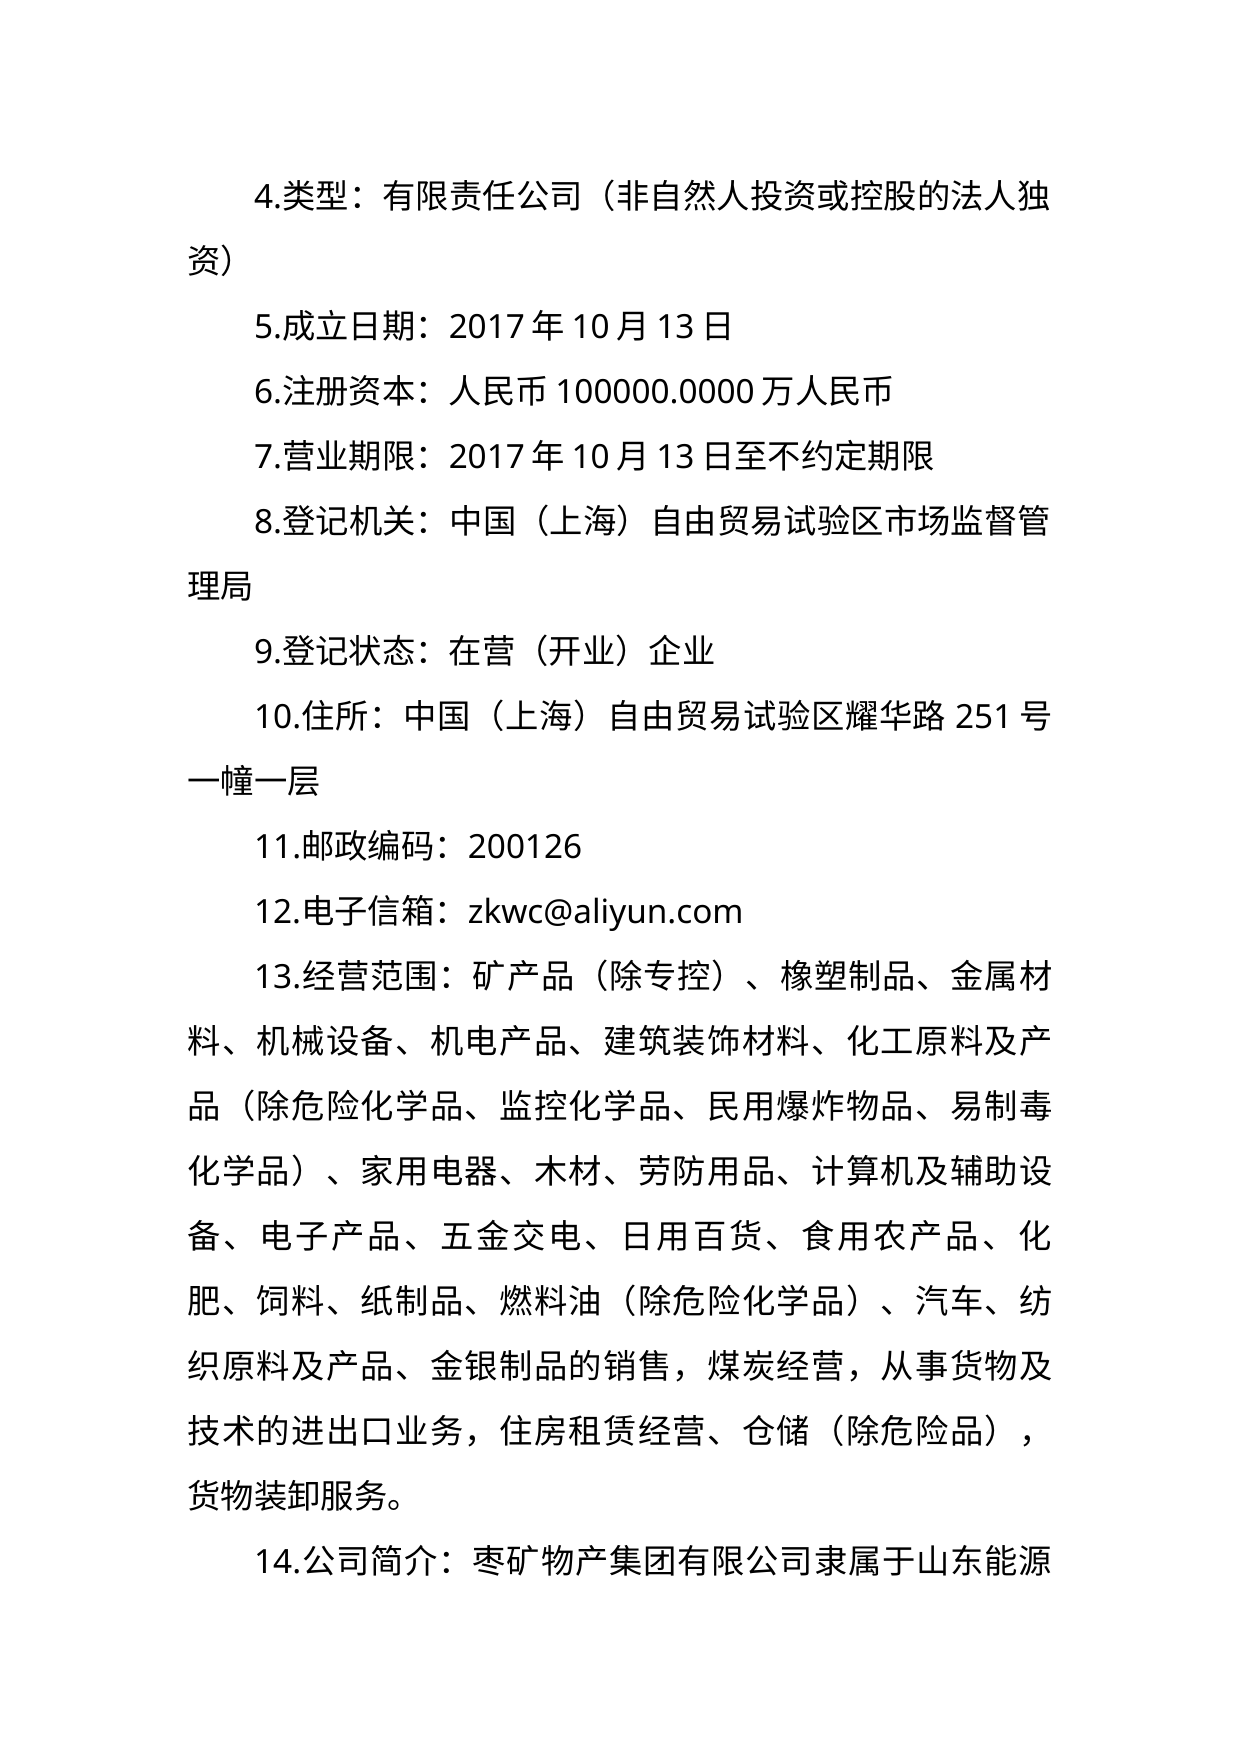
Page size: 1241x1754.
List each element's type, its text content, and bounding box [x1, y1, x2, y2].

text 5.成立日期：2017年10月13日 [187, 292, 1053, 357]
text 12.电子信箱：zkwc@aliyun.com [187, 877, 1053, 942]
text 11.邮政编码：200126 [187, 812, 1053, 877]
text 9.登记状态：在营（开业）企业 [187, 617, 1053, 682]
text 10.住所：中国（上海）自由贸易试验区耀华路251号一幢一层 [187, 682, 1053, 812]
text 8.登记机关：中国（上海）自由贸易试验区市场监督管理局 [187, 487, 1053, 617]
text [187, 1527, 1053, 1592]
text 13.经营范围：矿产品（除专控）、橡塑制品、金属材料、机械设备、机电产品、建筑装饰材料、化工原料及产品（除危险化学品、监控化学品、民用爆炸物品、易制毒化学品）、家用电器、木材、劳防用品、计算机及辅助设备、电子产品、五金交电、日用百货、食用农产品、化肥、饲料、纸制品、燃料油（除危险化学品）、汽车、纺织原料及产品、金银制品的销售，煤炭经营，从事货物及技术的进出口业务，住房租赁经营、仓储（除危险品），货物装卸服务。 [187, 942, 1053, 1527]
text 6.注册资本：人民币100000.0000万人民币 [187, 357, 1053, 422]
text 7.营业期限：2017年10月13日至不约定期限 [187, 422, 1053, 487]
text 4.类型：有限责任公司（非自然人投资或控股的法人独资） [187, 162, 1053, 292]
